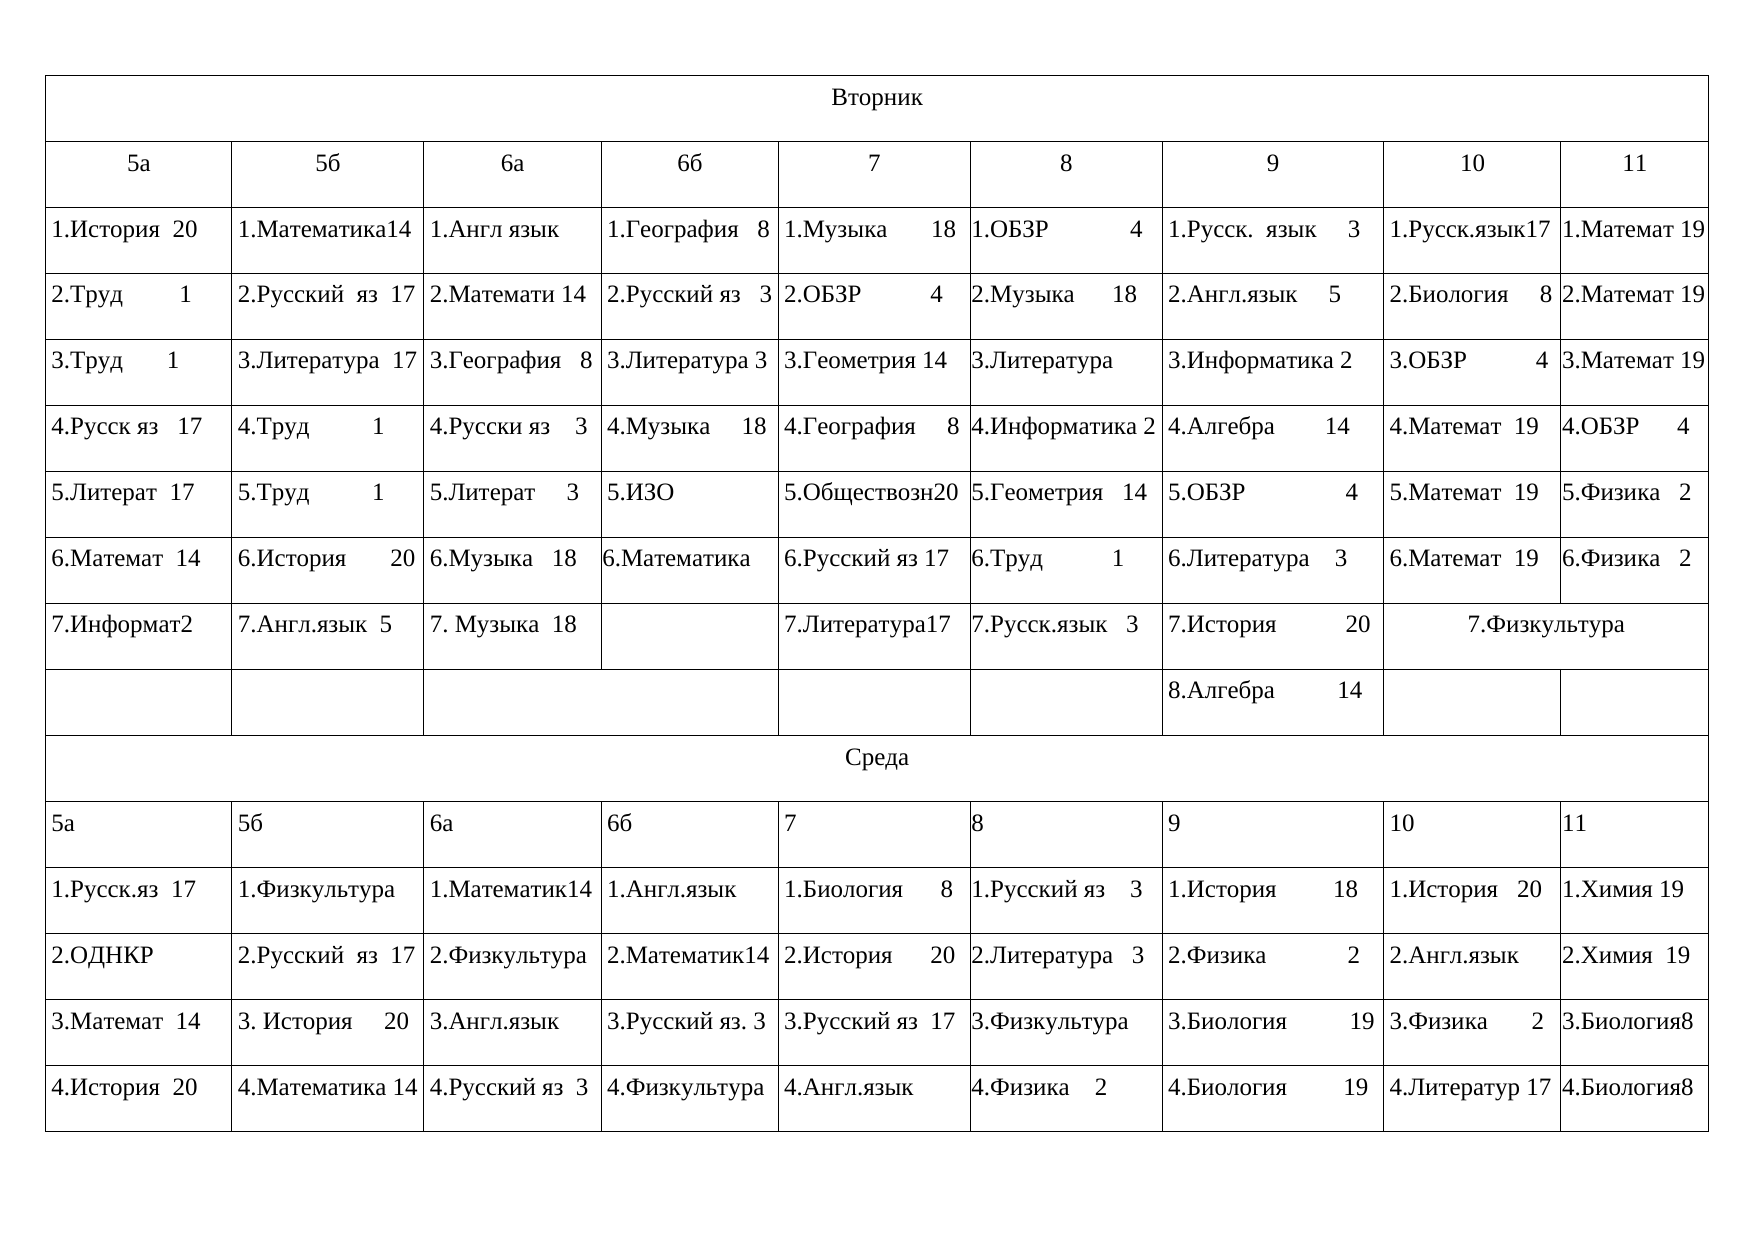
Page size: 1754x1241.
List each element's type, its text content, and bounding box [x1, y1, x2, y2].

table_cell 6.Литература 3 [1163, 538, 1383, 602]
table_cell 3.Физкультура [971, 1000, 1162, 1065]
table_cell Среда [46, 736, 1708, 801]
table_cell 6а [424, 142, 601, 207]
table_cell 6.Физика 2 [1561, 538, 1708, 602]
table_cell 2.Математи 14 [424, 274, 601, 339]
table_cell 5.Литерат 3 [424, 472, 601, 537]
table_cell 3.ОБЗР 4 [1384, 340, 1560, 405]
table_cell 6б [602, 142, 778, 207]
table_cell 5.Геометрия 14 [971, 472, 1162, 537]
table_cell 2.ОДНКР [46, 934, 231, 999]
table_cell 1.Русский яз 3 [971, 868, 1162, 933]
table_cell 4.Математика 14 [232, 1066, 423, 1131]
table_cell 4.Литератур 17 [1384, 1066, 1560, 1131]
table_cell 4.Математ 19 [1384, 406, 1560, 471]
table_cell 3.Математ 19 [1561, 340, 1708, 405]
table_cell 1.Биология 8 [779, 868, 970, 933]
table_cell [232, 670, 423, 735]
table_cell 8 [971, 142, 1162, 207]
table_cell 2.Биология 8 [1384, 274, 1560, 339]
table_cell [1561, 670, 1708, 735]
table_cell 3.Литература 3 [602, 340, 778, 405]
table_cell 7 [779, 802, 970, 867]
table_cell 4.Информатика 2 [971, 406, 1162, 471]
table_cell 6.Музыка 18 [424, 538, 601, 602]
table_cell 11 [1561, 802, 1708, 867]
table_cell 1.Русск. язык 3 [1163, 208, 1383, 273]
table_cell 6.Русский яз 17 [779, 538, 970, 602]
table_cell 1.Англ.язык [602, 868, 778, 933]
table_cell 1.Математик14 [424, 868, 601, 933]
table_cell 7 [779, 142, 970, 207]
table_cell 10 [1384, 142, 1560, 207]
table_cell 3.Русский яз 17 [779, 1000, 970, 1065]
table_cell 7.Англ.язык 5 [232, 604, 423, 669]
table_cell 1.Русск.яз 17 [46, 868, 231, 933]
table_cell [46, 670, 231, 735]
table_cell 1.Математика14 [232, 208, 423, 273]
table_cell 3.Англ.язык [424, 1000, 601, 1065]
table_header Вторник [46, 76, 1708, 141]
table_cell 5а [46, 802, 231, 867]
table_cell 5.Математ 19 [1384, 472, 1560, 537]
table_cell 4.Русски яз 3 [424, 406, 601, 471]
table_cell 9 [1163, 802, 1383, 867]
table_cell 3.Литература [971, 340, 1162, 405]
table_cell 5а [46, 142, 231, 207]
table_cell 1.История 18 [1163, 868, 1383, 933]
table_cell 4.Алгебра 14 [1163, 406, 1383, 471]
table_cell 6а [424, 802, 601, 867]
table_cell 2.Русский яз 17 [232, 274, 423, 339]
table_cell 6.Труд 1 [971, 538, 1162, 602]
table_cell 5.ОБЗР 4 [1163, 472, 1383, 537]
table_cell 3.Информатика 2 [1163, 340, 1383, 405]
table_cell 2.Математик14 [602, 934, 778, 999]
table_cell 3.Физика 2 [1384, 1000, 1560, 1065]
table_cell 2.Математ 19 [1561, 274, 1708, 339]
table_cell 2.Физкультура [424, 934, 601, 999]
table_cell 7. Музыка 18 [424, 604, 601, 669]
table_cell 1.История 20 [1384, 868, 1560, 933]
table_cell 4.Англ.язык [779, 1066, 970, 1131]
table_cell 7.История 20 [1163, 604, 1383, 669]
table_cell 3. История 20 [232, 1000, 423, 1065]
table_cell 5.ИЗО [602, 472, 778, 537]
table_cell 5б [232, 802, 423, 867]
table_cell 4.История 20 [46, 1066, 231, 1131]
table_cell 3.Математ 14 [46, 1000, 231, 1065]
table_cell 4.Биология8 [1561, 1066, 1708, 1131]
table_cell 8.Алгебра 14 [1163, 670, 1383, 735]
table_cell 1.Математ 19 [1561, 208, 1708, 273]
table_cell [779, 670, 970, 735]
table_cell 7.Физкультура [1384, 604, 1708, 669]
table_cell 1.Англ язык [424, 208, 601, 273]
table_cell 2.Литература 3 [971, 934, 1162, 999]
table_cell 4.Физкультура [602, 1066, 778, 1131]
table_cell 2.Физика 2 [1163, 934, 1383, 999]
table_cell 6.Математ 14 [46, 538, 231, 602]
table_cell 1.Химия 19 [1561, 868, 1708, 933]
table_cell 2.Англ.язык [1384, 934, 1560, 999]
table_cell 2.Труд 1 [46, 274, 231, 339]
table_cell 1.Русск.язык17 [1384, 208, 1560, 273]
table_cell 1.Физкультура [232, 868, 423, 933]
table_cell 4.Музыка 18 [602, 406, 778, 471]
table_cell 5.Труд 1 [232, 472, 423, 537]
table_cell 4.География 8 [779, 406, 970, 471]
table_cell 11 [1561, 142, 1708, 207]
table_cell 2.ОБЗР 4 [779, 274, 970, 339]
table_cell [424, 670, 778, 735]
table_cell 2.История 20 [779, 934, 970, 999]
table_cell 6.Математ 19 [1384, 538, 1560, 602]
table_cell 4.Русский яз 3 [424, 1066, 601, 1131]
table_cell 10 [1384, 802, 1560, 867]
table_cell 1.ОБЗР 4 [971, 208, 1162, 273]
table_cell 3.Биология8 [1561, 1000, 1708, 1065]
table_cell 3.Биология 19 [1163, 1000, 1383, 1065]
table_cell 3.Литература 17 [232, 340, 423, 405]
table_cell 1.Музыка 18 [779, 208, 970, 273]
table_cell 2.Химия 19 [1561, 934, 1708, 999]
table_cell [1384, 670, 1560, 735]
table_cell 6б [602, 802, 778, 867]
table_cell 4.ОБЗР 4 [1561, 406, 1708, 471]
table_cell 5.Литерат 17 [46, 472, 231, 537]
table_cell 7.Информат2 [46, 604, 231, 669]
table_cell 7.Литература17 [779, 604, 970, 669]
table_cell 3.География 8 [424, 340, 601, 405]
table_cell 4.Труд 1 [232, 406, 423, 471]
table_cell 2.Русский яз 3 [602, 274, 778, 339]
table_cell 4.Биология 19 [1163, 1066, 1383, 1131]
table_cell 3.Русский яз. 3 [602, 1000, 778, 1065]
table_cell 2.Музыка 18 [971, 274, 1162, 339]
table_cell 4.Русск яз 17 [46, 406, 231, 471]
table_cell 5.Физика 2 [1561, 472, 1708, 537]
table_cell 1.История 20 [46, 208, 231, 273]
table_cell 3.Труд 1 [46, 340, 231, 405]
table_cell 2.Русский яз 17 [232, 934, 423, 999]
table_cell 4.Физика 2 [971, 1066, 1162, 1131]
table_cell 5б [232, 142, 423, 207]
table_cell 2.Англ.язык 5 [1163, 274, 1383, 339]
table_cell 6.История 20 [232, 538, 423, 602]
table_cell 3.Геометрия 14 [779, 340, 970, 405]
table_cell 1.География 8 [602, 208, 778, 273]
table_cell 8 [971, 802, 1162, 867]
table_cell 7.Русск.язык 3 [971, 604, 1162, 669]
table_cell 5.Обществозн20 [779, 472, 970, 537]
table_cell 6.Математика [602, 538, 778, 602]
table_cell [602, 604, 778, 669]
table_cell [971, 670, 1162, 735]
table_cell 9 [1163, 142, 1383, 207]
